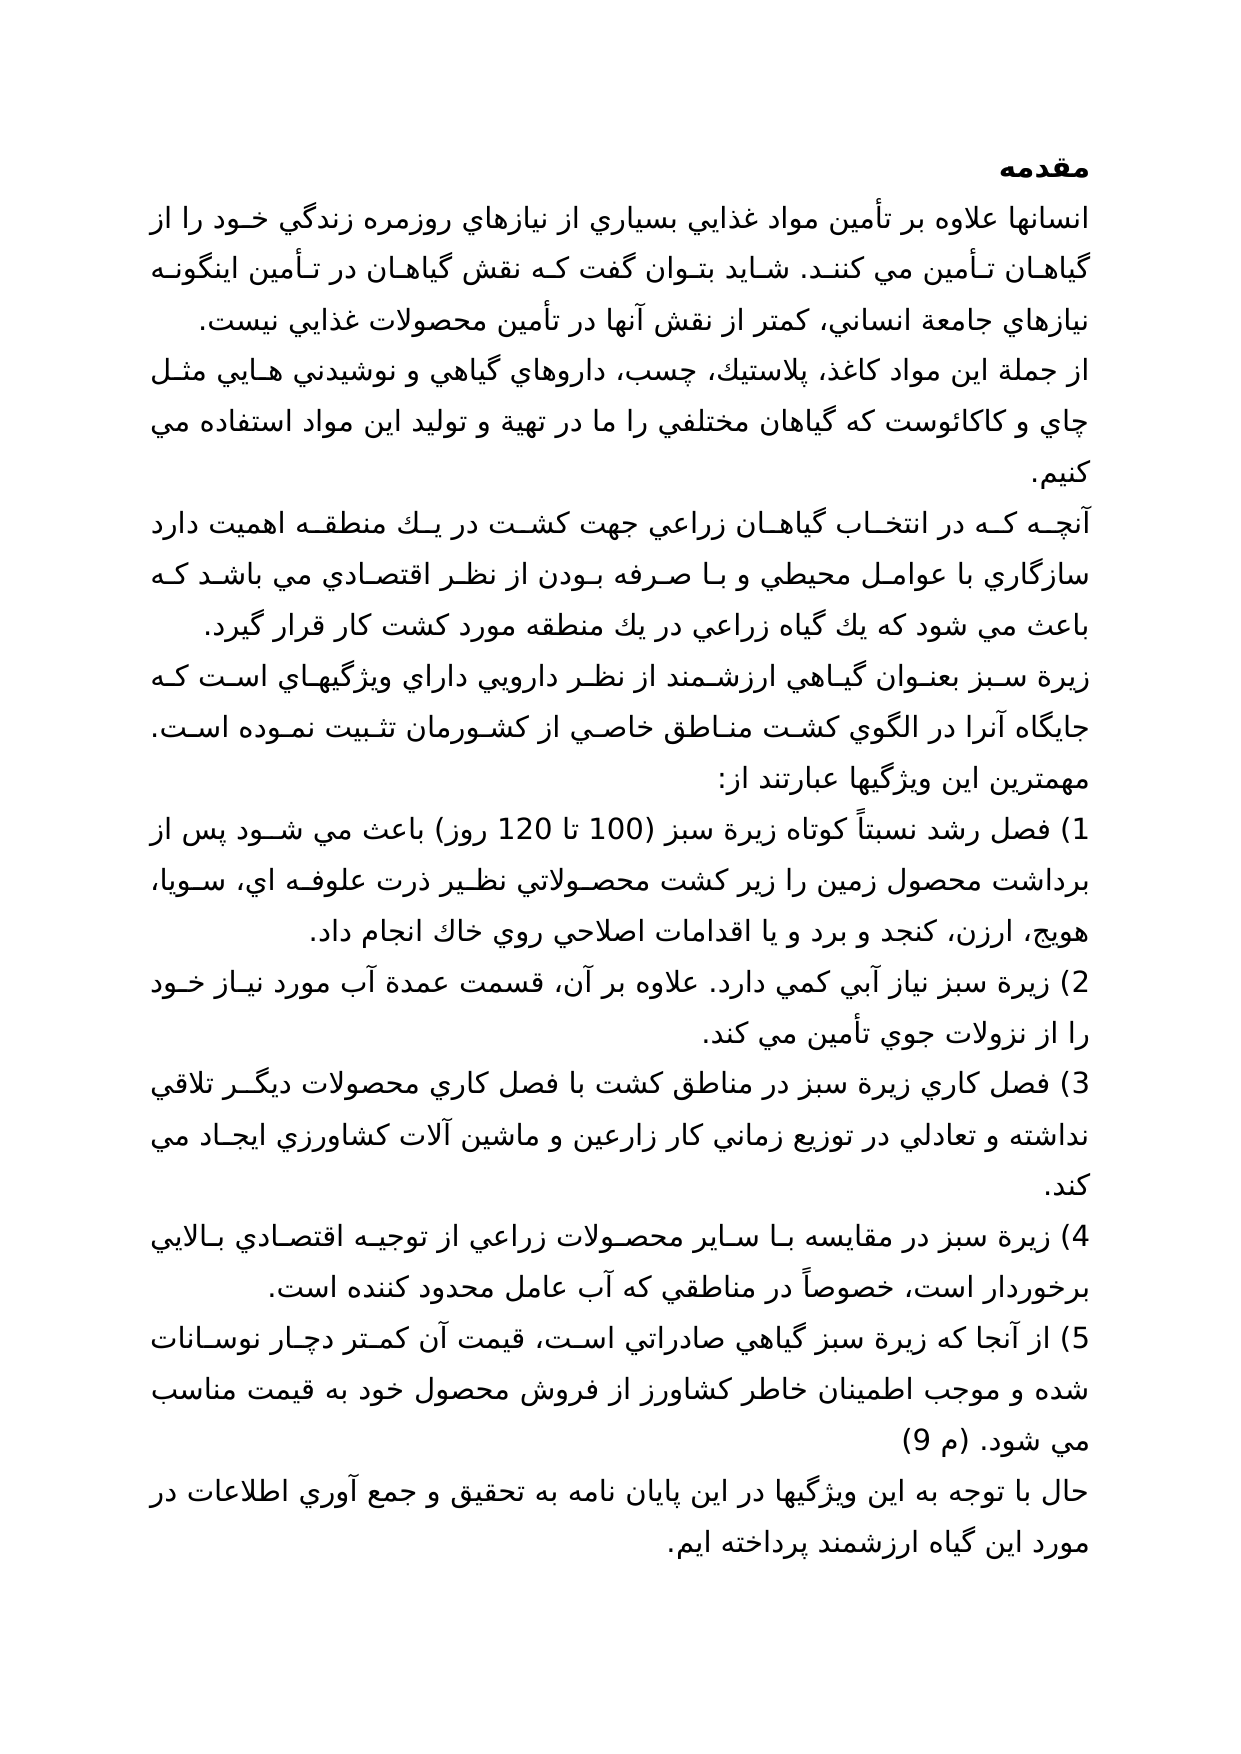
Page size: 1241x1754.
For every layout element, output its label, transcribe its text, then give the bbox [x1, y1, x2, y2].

text 1) فصل رشد نسبتاً كوتاه زيرة سبز (100 تا 120 روز) باعث مي شود پس از برداشت محصول زمين را زير كشت محصولاتي نظير ذرت علوفه اي، سويا، هويج، ارزن، كنجد و برد و يا اقدامات اصلاحي روي خاك انجام داد. [150, 812, 1090, 948]
text زيرة سبز بعنوان گياهي ارزشمند از نظر دارويي داراي ويژگيهاي است كه جايگاه آنرا در الگوي كشت مناطق خاصي از كشورمان تثبيت نموده است. مهمترين اين ويژگيها عبارتند از: [150, 659, 1090, 795]
text 5) از آنجا كه زيرة سبز گياهي صادراتي است، قيمت آن كمتر دچار نوسانات شده و موجب اطمينان خاطر كشاورز از فروش محصول خود به قيمت مناسب مي شود. (م 9) [150, 1322, 1090, 1457]
text انسانها علاوه بر تأمين مواد غذايي بسياري از نيازهاي روزمره زندگي خود را از گياهان تأمين مي كنند. شايد بتوان گفت كه نقش گياهان در تأمين اينگونه نيازهاي جامعة انساني، كمتر از نقش آنها در تأمين محصولات غذايي نيست. [150, 201, 1090, 337]
text 4) زيرة سبز در مقايسه با ساير محصولات زراعي از توجيه اقتصادي بالايي برخوردار است، خصوصاً در مناطقي كه آب عامل محدود كننده است. [150, 1220, 1090, 1304]
text از جملة اين مواد كاغذ، پلاستيك، چسب، داروهاي گياهي و نوشيدني هايي مثل چاي و كاكائوست كه گياهان مختلفي را ما در تهية و توليد اين مواد استفاده مي كنيم. [150, 354, 1090, 489]
text 2) زيرة سبز نياز آبي كمي دارد. علاوه بر آن، قسمت عمدة آب مورد نياز خود را از نزولات جوي تأمين مي كند. [150, 965, 1090, 1050]
text مقدمه [150, 150, 1090, 184]
text آنچه كه در انتخاب گياهان زراعي جهت كشت در يك منطقه اهميت دارد سازگاري با عوامل محيطي و با صرفه بودن از نظر اقتصادي مي باشد كه باعث مي شود كه يك گياه زراعي در يك منطقه مورد كشت كار قرار گيرد. [150, 507, 1090, 642]
text حال با توجه به اين ويژگيها در اين پايان نامه به تحقيق و جمع آوري اطلاعات در مورد اين گياه ارزشمند پرداخته ايم. [150, 1474, 1090, 1559]
text 3) فصل كاري زيرة سبز در مناطق كشت با فصل كاري محصولات ديگر تلاقي نداشته و تعادلي در توزيع زماني كار زارعين و ماشين آلات كشاورزي ايجاد مي كند. [150, 1067, 1090, 1203]
